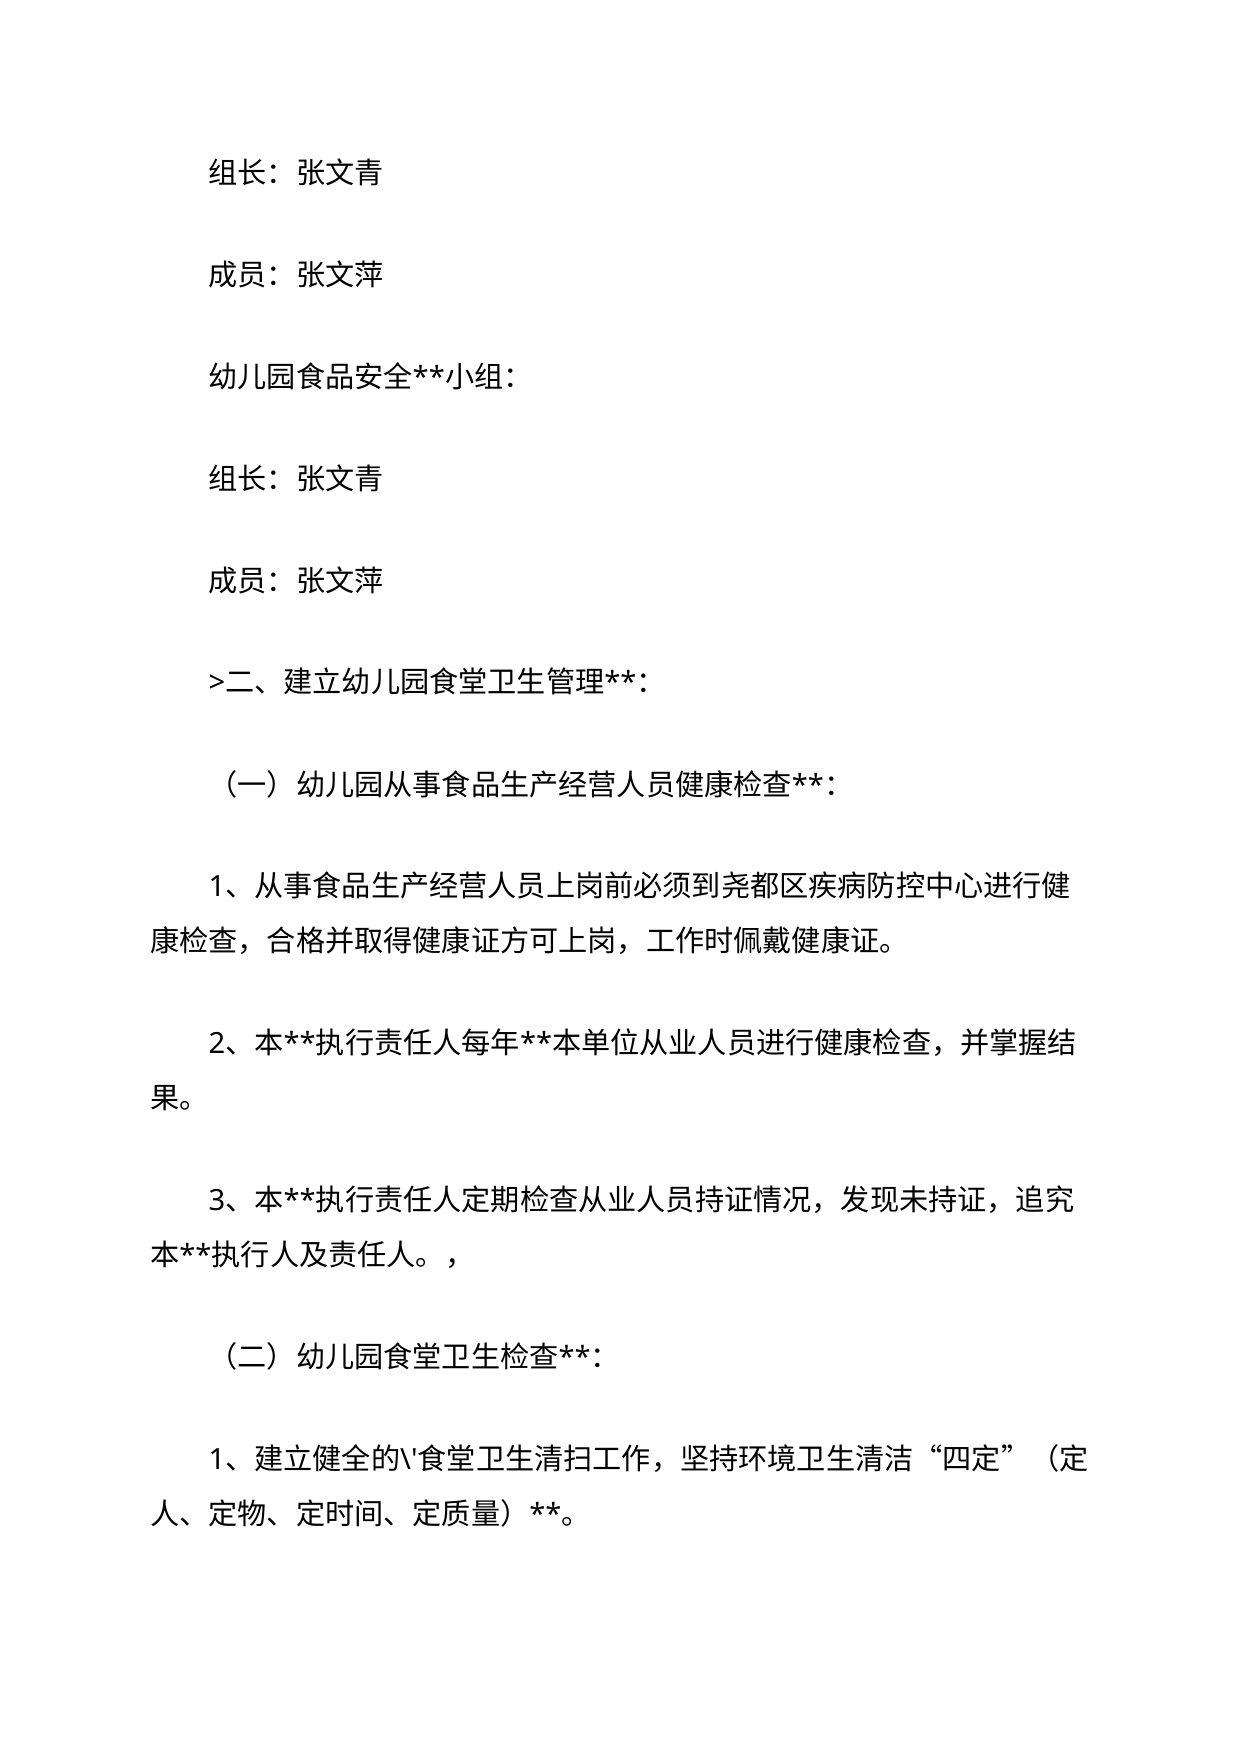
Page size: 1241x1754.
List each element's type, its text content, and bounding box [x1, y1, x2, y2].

text 2、本**执行责任人每年**本单位从业人员进行健康检查，并掌握结果。 [150, 1020, 1090, 1117]
text （二）幼儿园食堂卫生检查**： [150, 1333, 1090, 1376]
text 1、建立健全的\'食堂卫生清扫工作，坚持环境卫生清洁“四定”（定人、定物、定时间、定质量）**。 [150, 1436, 1090, 1533]
text 成员：张文萍 [150, 557, 1090, 599]
text 组长：张文青 [150, 456, 1090, 498]
text 组长：张文青 [150, 150, 1090, 192]
text 幼儿园食品安全**小组： [150, 353, 1090, 396]
text 1、从事食品生产经营人员上岗前必须到尧都区疾病防控中心进行健康检查，合格并取得健康证方可上岗，工作时佩戴健康证。 [150, 863, 1090, 960]
text >二、建立幼儿园食堂卫生管理**： [150, 659, 1090, 701]
text 成员：张文萍 [150, 252, 1090, 294]
text 3、本**执行责任人定期检查从业人员持证情况，发现未持证，追究本**执行人及责任人。， [150, 1177, 1090, 1274]
text （一）幼儿园从事食品生产经营人员健康检查**： [150, 761, 1090, 803]
